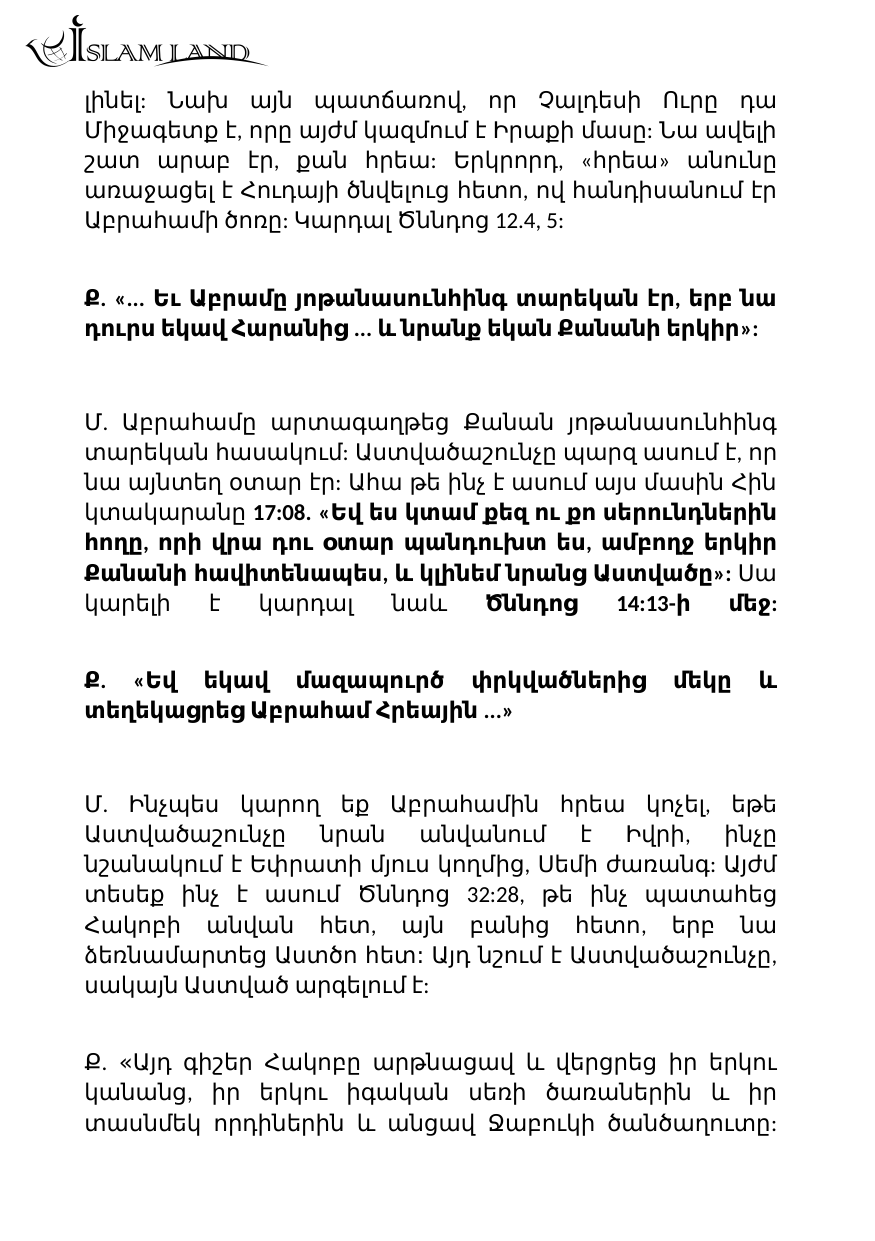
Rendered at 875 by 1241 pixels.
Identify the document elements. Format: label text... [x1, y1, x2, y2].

text Մ. Աբրահամը արտագաղթեց Քանան յոթանասունհինգ տարեկան հասակում: Աստվածաշունչը պարզ ասում է, որ նա այնտեղ օտար էր: Ահա թե ինչ է ասում այս մասին Հին կտակարանը 17:08. «Եվ ես կտամ քեզ ու քո սերունդներին հողը, որի վրա դու օտար պանդուխտ ես, ամբողջ երկիր Քանանի հավիտենապես, և կլինեմ նրանց Աստվածը»: Սա կարելի է կարդալ նաև Ծննդոց 14:13-ի մեջ: [84, 408, 777, 647]
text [84, 1018, 777, 1137]
text Ք. «... Եւ Աբրամը յոթանասունհինգ տարեկան էր, երբ նա դուրս եկավ Հարանից ... և նրանք եկան Քանանի երկիր»: [84, 253, 777, 342]
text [84, 86, 777, 235]
text Ք. «Եվ եկավ մազապուրծ փրկվածներից մեկը և տեղեկացրեց Աբրահամ Հրեային ...» [84, 666, 777, 724]
picture [25, 15, 269, 67]
text Մ. Ինչպես կարող եք Աբրահամին հրեա կոչել, եթե Աստվածաշունչը նրան անվանում է Իվրի, ինչը նշանակում է Եփրատի մյուս կողմից, Սեմի ժառանգ: Այժմ տեսեք ինչ է ասում Ծննդոց 32:28, թե ինչ պատահեց Հակոբի անվան հետ, այն բանից հետո, երբ նա ձեռնամարտեց Աստծո հետ: Այդ նշում է Աստվածաշունչը, սակայն Աստված արգելում է: [84, 790, 777, 999]
